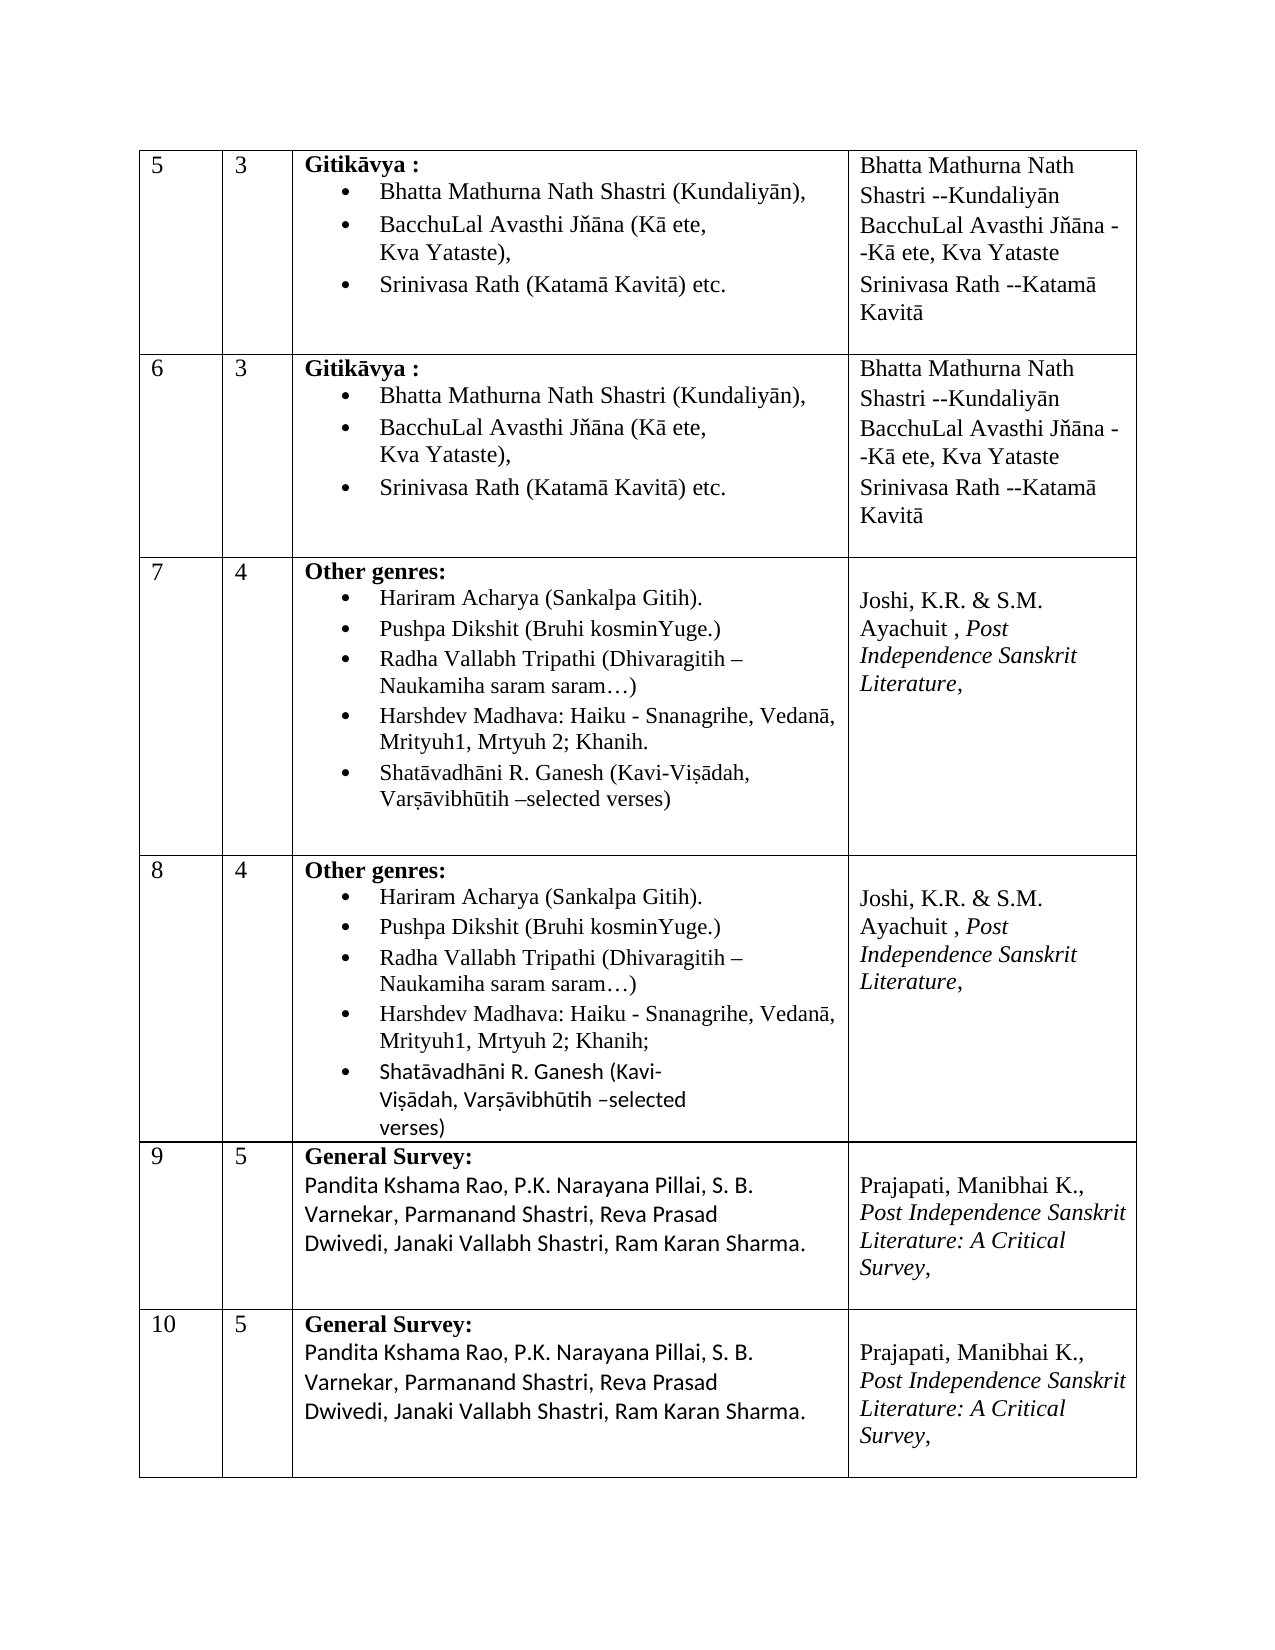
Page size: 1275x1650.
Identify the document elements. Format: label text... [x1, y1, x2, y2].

table_cell 6 [140, 355, 222, 557]
table_cell Other genres: Hariram Acharya (Sankalpa Gitih). Pushpa Dikshit (Bruhi kosminYuge.) Radha Vallabh Tripathi (Dhivaragitih – Naukamiha saram saram…) Harshdev Madhava: Haiku - Snanagrihe, Vedanā, Mrityuh1, Mrtyuh 2; Khanih. Shatāvadhāni R. Ganesh (Kavi-Viṣādah, Varṣāvibhūtih –selected verses) [293, 558, 848, 855]
table_header 3 [223, 151, 292, 353]
table_cell Joshi, K.R. & S.M. Ayachuit , Post Independence Sanskrit Literature, [849, 856, 1136, 1141]
table_cell 10 [140, 1310, 222, 1477]
table_cell Prajapati, Manibhai K., Post Independence Sanskrit Literature: A Critical Survey, [849, 1143, 1136, 1309]
table_cell 7 [140, 558, 222, 855]
table_cell 5 [223, 1143, 292, 1309]
table_cell Gitikāvya : Bhatta Mathurna Nath Shastri (Kundaliyān), BacchuLal Avasthi Jňāna (Kā ete, Kva Yataste), Srinivasa Rath (Katamā Kavitā) etc. [293, 355, 848, 557]
table_cell 5 [223, 1310, 292, 1477]
table_cell 9 [140, 1143, 222, 1309]
table_cell Bhatta Mathurna Nath Shastri --Kundaliyān BacchuLal Avasthi Jňāna - -Kā ete, Kva Yataste Srinivasa Rath --Katamā Kavitā [849, 355, 1136, 557]
table_header 5 [140, 151, 222, 353]
table_header Gitikāvya : Bhatta Mathurna Nath Shastri (Kundaliyān), BacchuLal Avasthi Jňāna (Kā ete, Kva Yataste), Srinivasa Rath (Katamā Kavitā) etc. [293, 151, 848, 353]
table_cell General Survey: Pandita Kshama Rao, P.K. Narayana Pillai, S. B. Varnekar, Parmanand Shastri, Reva Prasad Dwivedi, Janaki Vallabh Shastri, Ram Karan Sharma. [293, 1310, 848, 1477]
table_cell Prajapati, Manibhai K., Post Independence Sanskrit Literature: A Critical Survey, [849, 1310, 1136, 1477]
table_cell 4 [223, 856, 292, 1141]
table_cell Joshi, K.R. & S.M. Ayachuit , Post Independence Sanskrit Literature, [849, 558, 1136, 855]
table_cell General Survey: Pandita Kshama Rao, P.K. Narayana Pillai, S. B. Varnekar, Parmanand Shastri, Reva Prasad Dwivedi, Janaki Vallabh Shastri, Ram Karan Sharma. [293, 1143, 848, 1309]
table_cell 3 [223, 355, 292, 557]
table_cell 8 [140, 856, 222, 1141]
table_header Bhatta Mathurna Nath Shastri --Kundaliyān BacchuLal Avasthi Jňāna - -Kā ete, Kva Yataste Srinivasa Rath --Katamā Kavitā [849, 151, 1136, 353]
table_cell Other genres: Hariram Acharya (Sankalpa Gitih). Pushpa Dikshit (Bruhi kosminYuge.) Radha Vallabh Tripathi (Dhivaragitih – Naukamiha saram saram…) Harshdev Madhava: Haiku - Snanagrihe, Vedanā, Mrityuh1, Mrtyuh 2; Khanih; Shatāvadhāni R. Ganesh (Kavi-Viṣādah, Varṣāvibhūtih –selected verses) [293, 856, 848, 1141]
table_cell 4 [223, 558, 292, 855]
